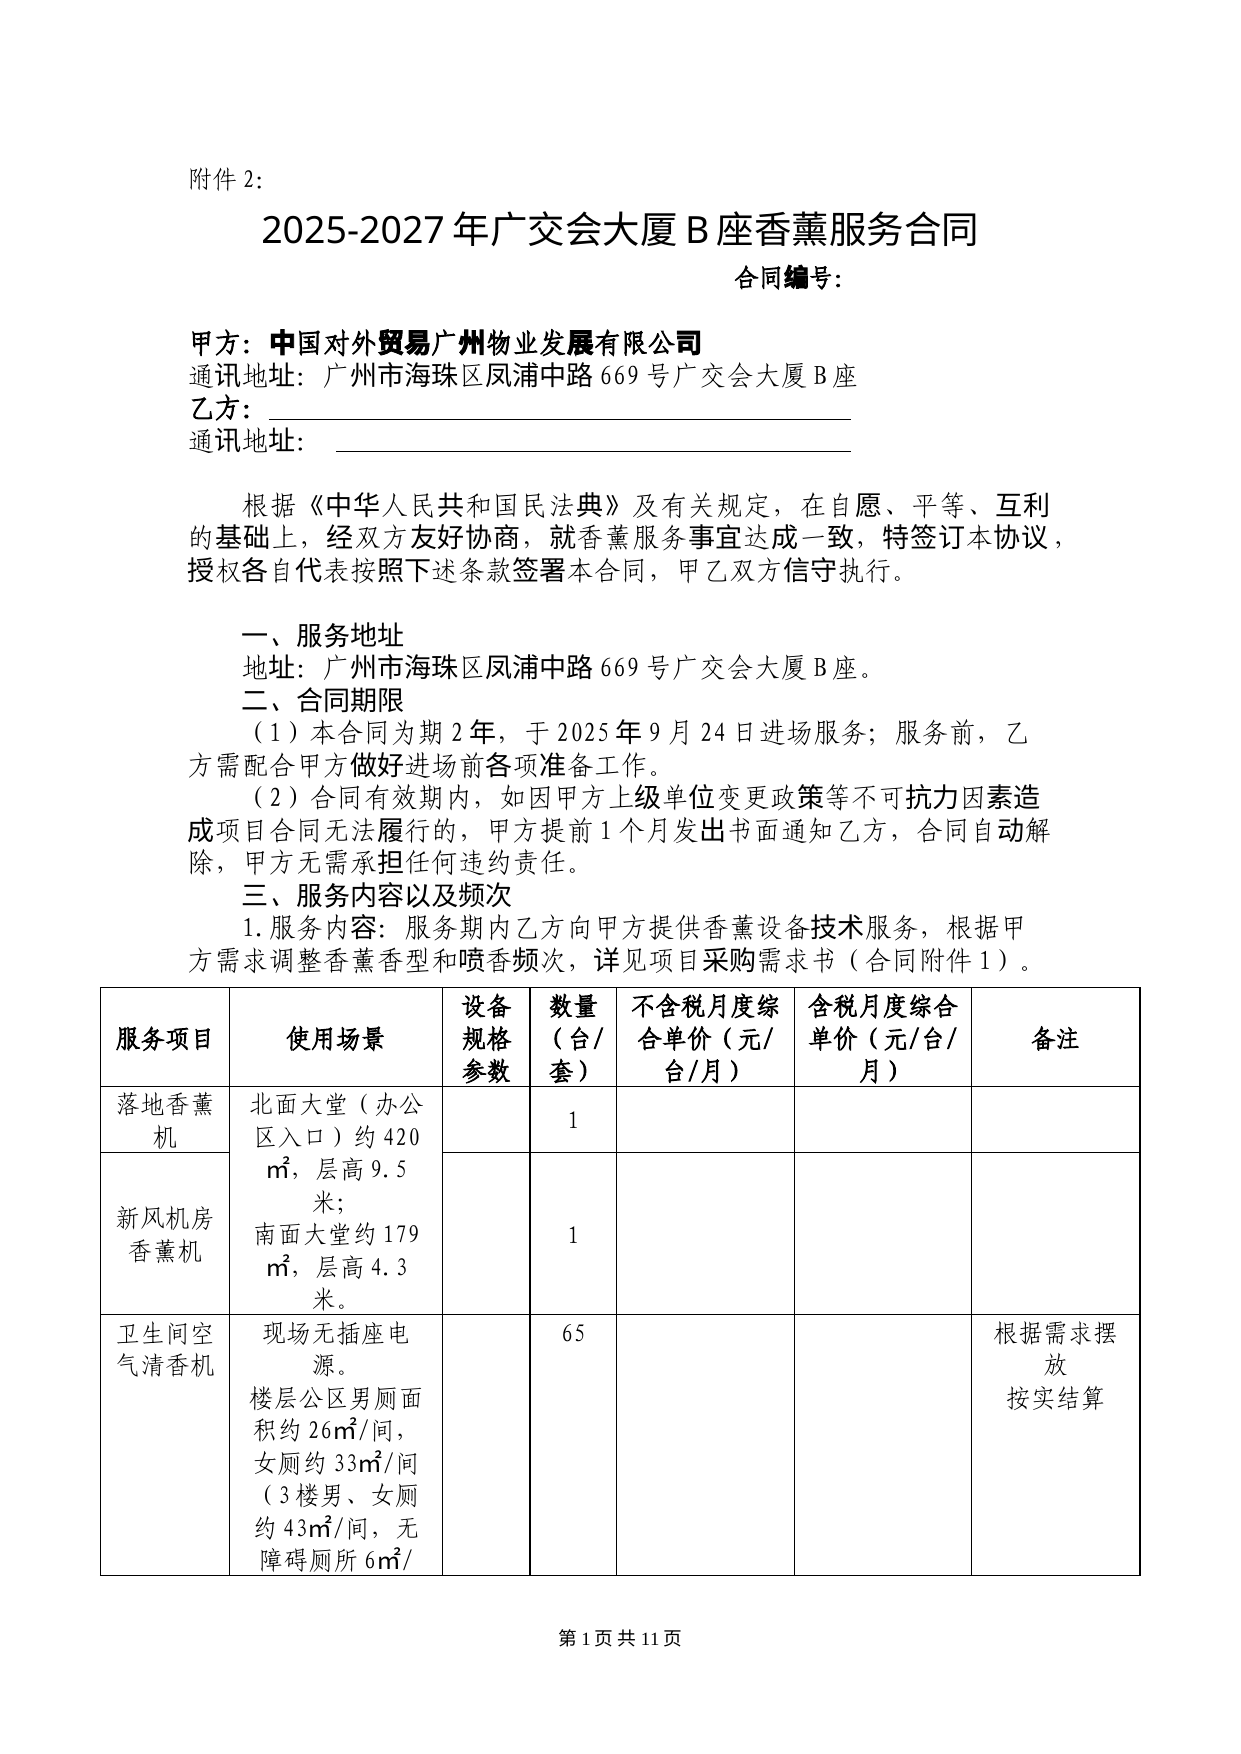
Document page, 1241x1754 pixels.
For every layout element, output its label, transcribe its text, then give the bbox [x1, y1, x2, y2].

table_cell [443, 1087, 529, 1152]
table_cell [617, 1153, 794, 1314]
table_header 服务项目 [101, 988, 229, 1086]
text 2025-2027年广交会大厦B座香薰服务合同 [187, 194, 1053, 259]
text 二、合同期限 [187, 682, 1053, 714]
table_cell [101, 1315, 229, 1575]
table_cell 65 [531, 1315, 616, 1575]
text （2）合同有效期内，如因甲方上级单位变更政策等不可抗力因素造成项目合同无法履行的，甲方提前1个月发出书面通知乙方，合同自动解除，甲方无需承担任何违约责任。 [187, 779, 1053, 877]
text 甲方：中国对外贸易广州物业发展有限公司 [187, 324, 1053, 357]
table_header 数量（台） [531, 988, 616, 1086]
table_header 备注 [972, 988, 1139, 1086]
table_cell [443, 1315, 529, 1575]
table_header [443, 988, 529, 1086]
table_cell [230, 1087, 442, 1314]
table_cell [617, 1315, 794, 1575]
table_cell [795, 1087, 971, 1152]
table_cell [230, 1315, 442, 1575]
table_cell 1 [531, 1087, 616, 1152]
text 乙方： [187, 389, 1053, 422]
text 合同编号： [187, 259, 1053, 292]
text 通讯地址：广州市海珠区凤浦中路669号广交会大厦B座 [187, 357, 1053, 389]
text （1）本合同为期2年，于2025年9月24日进场服务；服务前，乙方需配合甲方做好进场前各项准备工作。 [187, 714, 1053, 779]
table_cell [101, 1153, 229, 1314]
table_cell [972, 1087, 1139, 1152]
table_header 不含税月度综合单价（元/台/月） [617, 988, 794, 1086]
table_cell [101, 1087, 229, 1152]
table_header [230, 988, 442, 1086]
table_cell [795, 1315, 971, 1575]
table_cell [443, 1153, 529, 1314]
text 地址：广州市海珠区凤浦中路669号广交会大厦B座 [187, 649, 1053, 682]
text 1.服务内容：服务期内乙方向甲方提供香薰设备技术服务，根据甲方需求调整香薰香型和喷香频次，详见项目需求书（附件1）。 [187, 909, 1053, 974]
table_cell [795, 1153, 971, 1314]
table_cell 根据需求摆放 按实结算 [972, 1315, 1139, 1575]
table_cell [972, 1153, 1139, 1314]
table_cell [531, 1153, 616, 1314]
table_header 含税月度综合单价（元/台/月） [795, 988, 971, 1086]
text 一、服务地址 [187, 617, 1053, 649]
text 通讯地址： [187, 422, 1053, 454]
table_cell [617, 1087, 794, 1152]
text 三、服务内容以及频次 [187, 877, 1053, 909]
text 根据《中华人民共和国民法典》及有关规定，在自愿、平等、互利的基础上，经双方友好协商，就香薰服务事宜达成一致，特签订本协议，授权各自代表按照下述条款签署本合同，甲乙双方信守执行。 [187, 487, 1053, 584]
